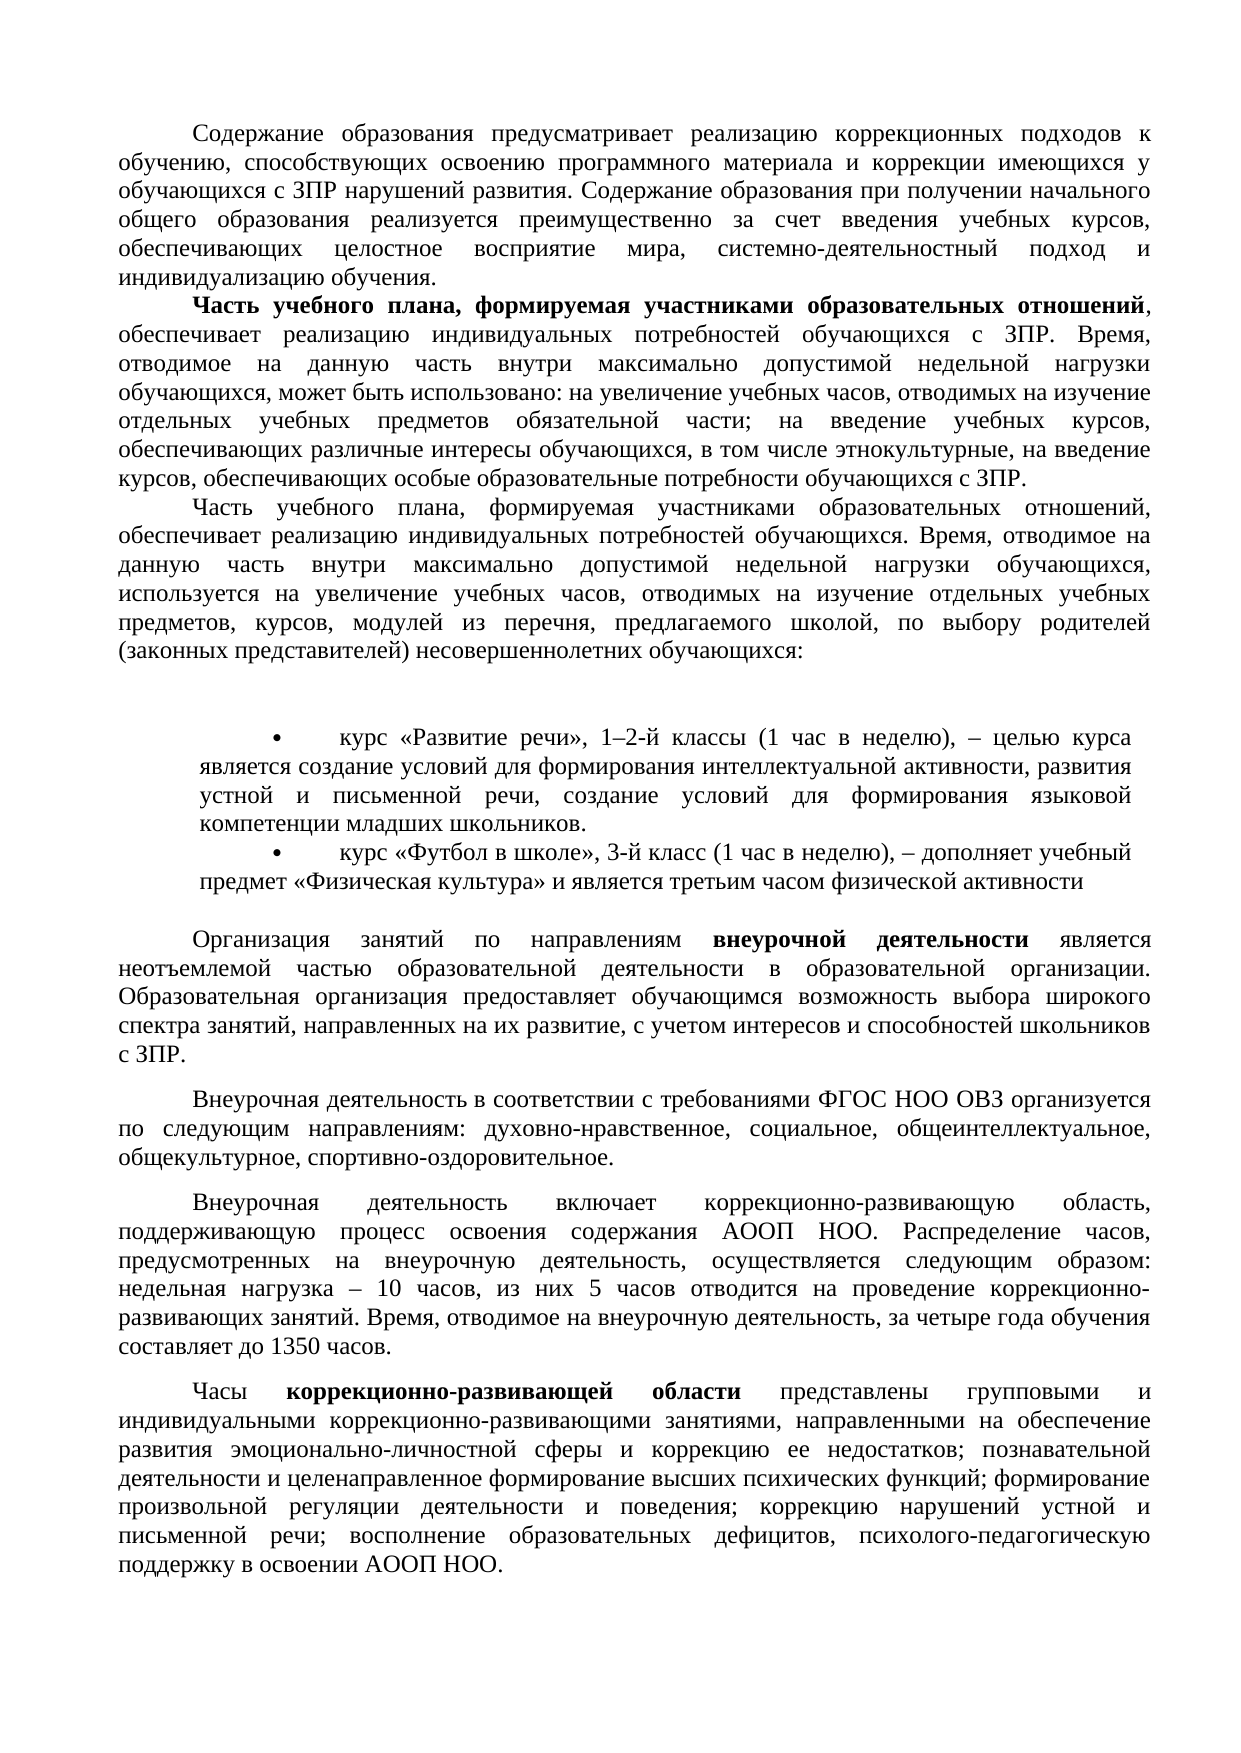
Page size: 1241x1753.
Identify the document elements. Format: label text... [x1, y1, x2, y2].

list курс «Футбол в школе», 3-й класс (1 час в неделю), – дополняет учебный предмет «Физическая культура» и является третьим часом физической активности [199, 837, 1133, 895]
text Внеурочная деятельность в соответствии с требованиями ФГОС НОО ОВЗ организуется по следующим направлениям: духовно-нравственное, социальное, общеинтеллектуальное, общекультурное, спортивно-оздоровительное. [118, 1084, 1152, 1171]
text Содержание образования предусматривает реализацию коррекционных подходов к обучению, способствующих освоению программного материала и коррекции имеющихся у обучающихся с ЗПР нарушений развития. Содержание образования при получении начального общего образования реализуется преимущественно за счет введения учебных курсов, обеспечивающих целостное восприятие мира, системно-деятельностный подход и индивидуализацию обучения. [118, 118, 1152, 291]
text Внеурочная деятельность включает коррекционно-развивающую область, поддерживающую процесс освоения содержания АООП НОО. Распределение часов, предусмотренных на внеурочную деятельность, осуществляется следующим образом: недельная нагрузка – 10 часов, из них 5 часов отводится на проведение коррекционно-развивающих занятий. Время, отводимое на внеурочную деятельность, за четыре года обучения составляет до 1350 часов. [118, 1187, 1152, 1360]
text Часы коррекционно-развивающей области представлены групповыми и индивидуальными коррекционно-развивающими занятиями, направленными на обеспечение развития эмоционально-личностной сферы и коррекцию ее недостатков; познавательной деятельности и целенаправленное формирование высших психических функций; формирование произвольной регуляции деятельности и поведения; коррекцию нарушений устной и письменной речи; восполнение образовательных дефицитов, психолого-педагогическую поддержку в освоении АООП НОО. [118, 1376, 1152, 1578]
list курс «Развитие речи», 1–2-й классы (1 час в неделю), – целью курса является создание условий для формирования интеллектуальной активности, развития устной и письменной речи, создание условий для формирования языковой компетенции младших школьников. [199, 722, 1133, 837]
text Часть учебного плана, формируемая участниками образовательных отношений, обеспечивает реализацию индивидуальных потребностей обучающихся. Время, отводимое на данную часть внутри максимально допустимой недельной нагрузки обучающихся, используется на увеличение учебных часов, отводимых на изучение отдельных учебных предметов, курсов, модулей из перечня, предлагаемого школой, по выбору родителей (законных представителей) несовершеннолетних обучающихся: [118, 492, 1152, 664]
text Организация занятий по направлениям внеурочной деятельности является неотъемлемой частью образовательной деятельности в образовательной организации. Образовательная организация предоставляет обучающимся возможность выбора широкого спектра занятий, направленных на их развитие, с учетом интересов и способностей школьников с ЗПР. [118, 924, 1152, 1068]
text Часть учебного плана, формируемая участниками образовательных отношений, обеспечивает реализацию индивидуальных потребностей обучающихся с ЗПР. Время, отводимое на данную часть внутри максимально допустимой недельной нагрузки обучающихся, может быть использовано: на увеличение учебных часов, отводимых на изучение отдельных учебных предметов обязательной части; на введение учебных курсов, обеспечивающих различные интересы обучающихся, в том числе этнокультурные, на введение курсов, обеспечивающих особые образовательные потребности обучающихся с ЗПР. [118, 291, 1152, 492]
